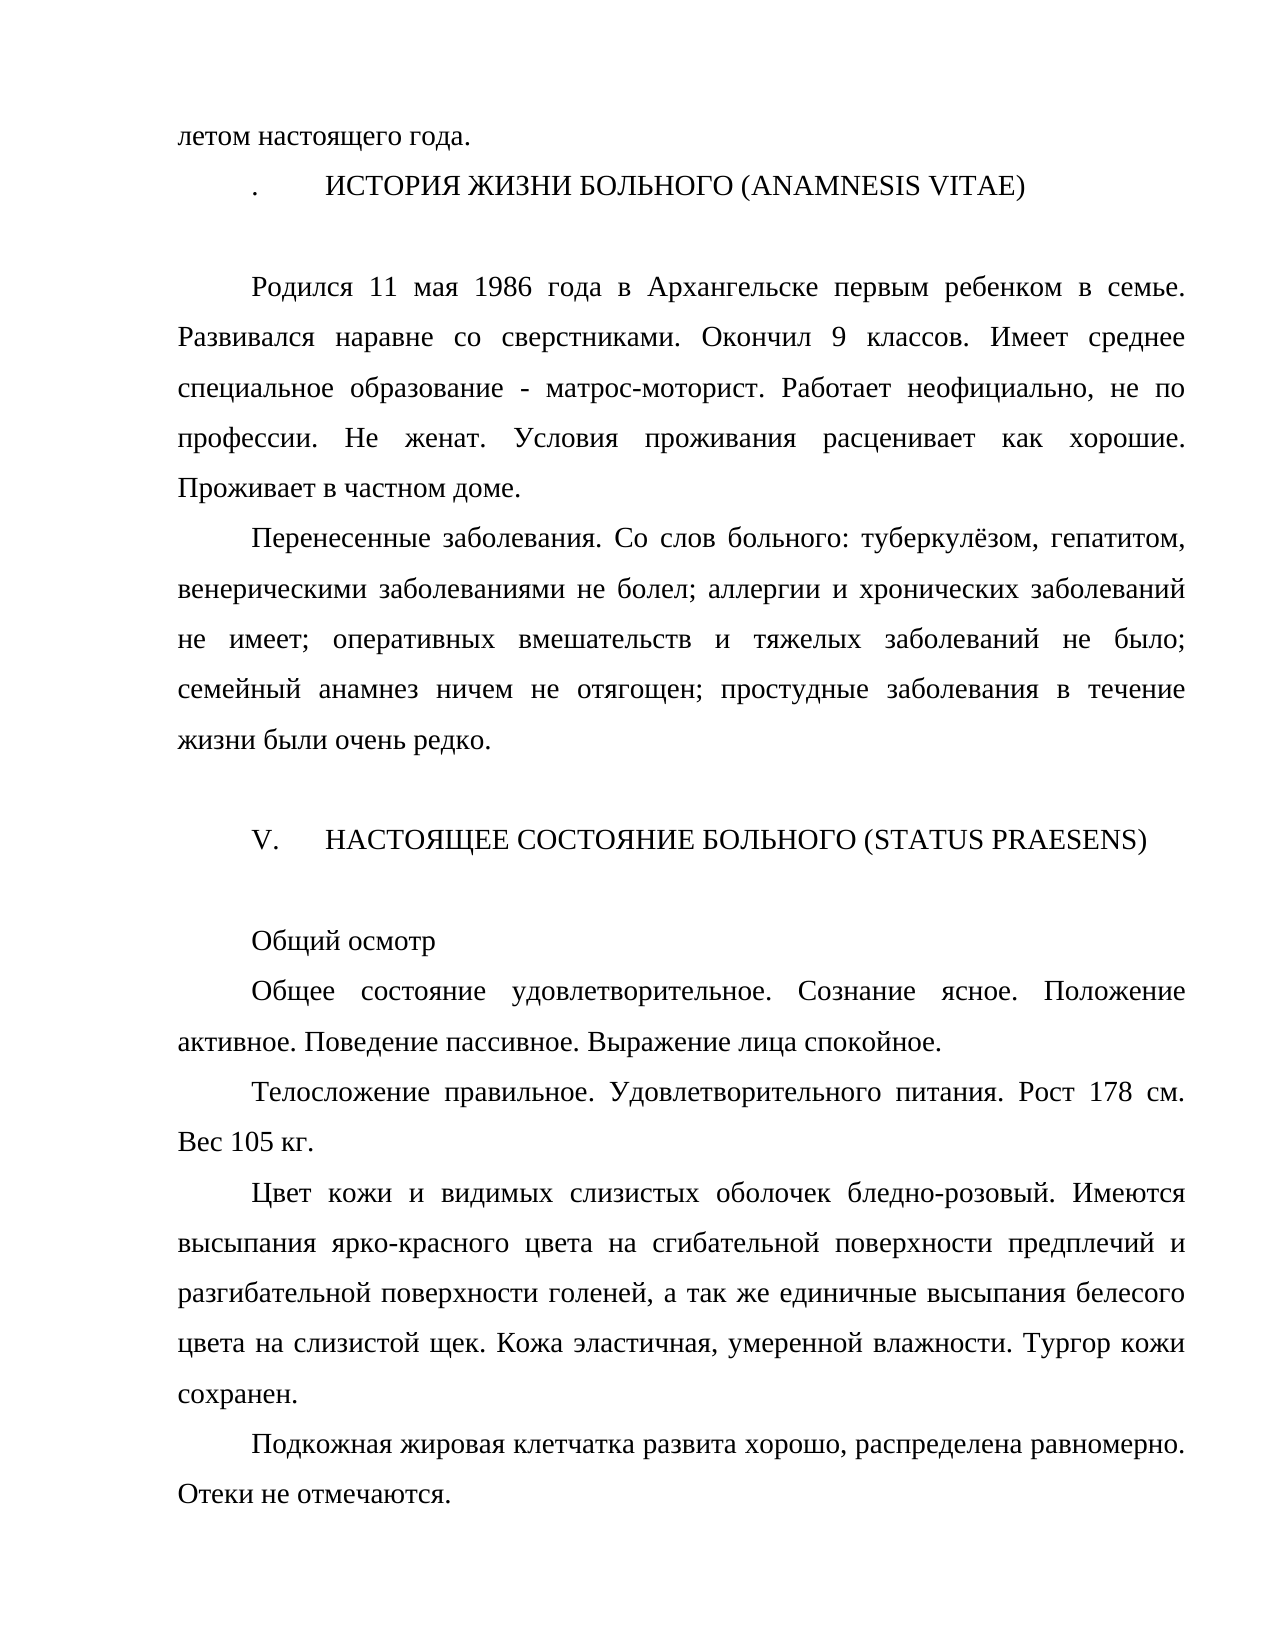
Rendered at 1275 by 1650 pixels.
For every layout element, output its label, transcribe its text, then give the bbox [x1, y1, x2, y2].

text Цвет кожи и видимых слизистых оболочек бледно-розовый. Имеются высыпания ярко-красного цвета на сгибательной поверхности предплечий и разгибательной поверхности голеней, а так же единичные высыпания белесого цвета на слизистой щек. Кожа эластичная, умеренной влажности. Тургор кожи сохранен. [177, 1175, 1186, 1409]
text Подкожная жировая клетчатка развита хорошо, распределена равномерно. Отеки не отмечаются. [177, 1426, 1186, 1510]
text V. НАСТОЯЩЕЕ СОСТОЯНИЕ БОЛЬНОГО (STATUS PRAESENS) [177, 822, 1186, 856]
text Родился 11 мая 1986 года в Архангельске первым ребенком в семье. Развивался наравне со сверстниками. Окончил 9 классов. Имеет среднее специальное образование - матрос-моторист. Работает неофициально, не по профессии. Не женат. Условия проживания расценивает как хорошие. Проживает в частном доме. [177, 269, 1186, 504]
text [177, 118, 1186, 152]
text Общий осмотр [177, 923, 1186, 957]
text Общее состояние удовлетворительное. Сознание ясное. Положение активное. Поведение пассивное. Выражение лица спокойное. [177, 973, 1186, 1057]
text Телосложение правильное. Удовлетворительного питания. Рост 178 см. Вес 105 кг. [177, 1074, 1186, 1158]
text Перенесенные заболевания. Со слов больного: туберкулёзом, гепатитом, венерическими заболеваниями не болел; аллергии и хронических заболеваний не имеет; оперативных вмешательств и тяжелых заболеваний не было; семейный анамнез ничем не отягощен; простудные заболевания в течение жизни были очень редко. [177, 521, 1186, 755]
text . ИСТОРИЯ ЖИЗНИ БОЛЬНОГО (ANAMNESIS VITAE) [177, 168, 1186, 202]
